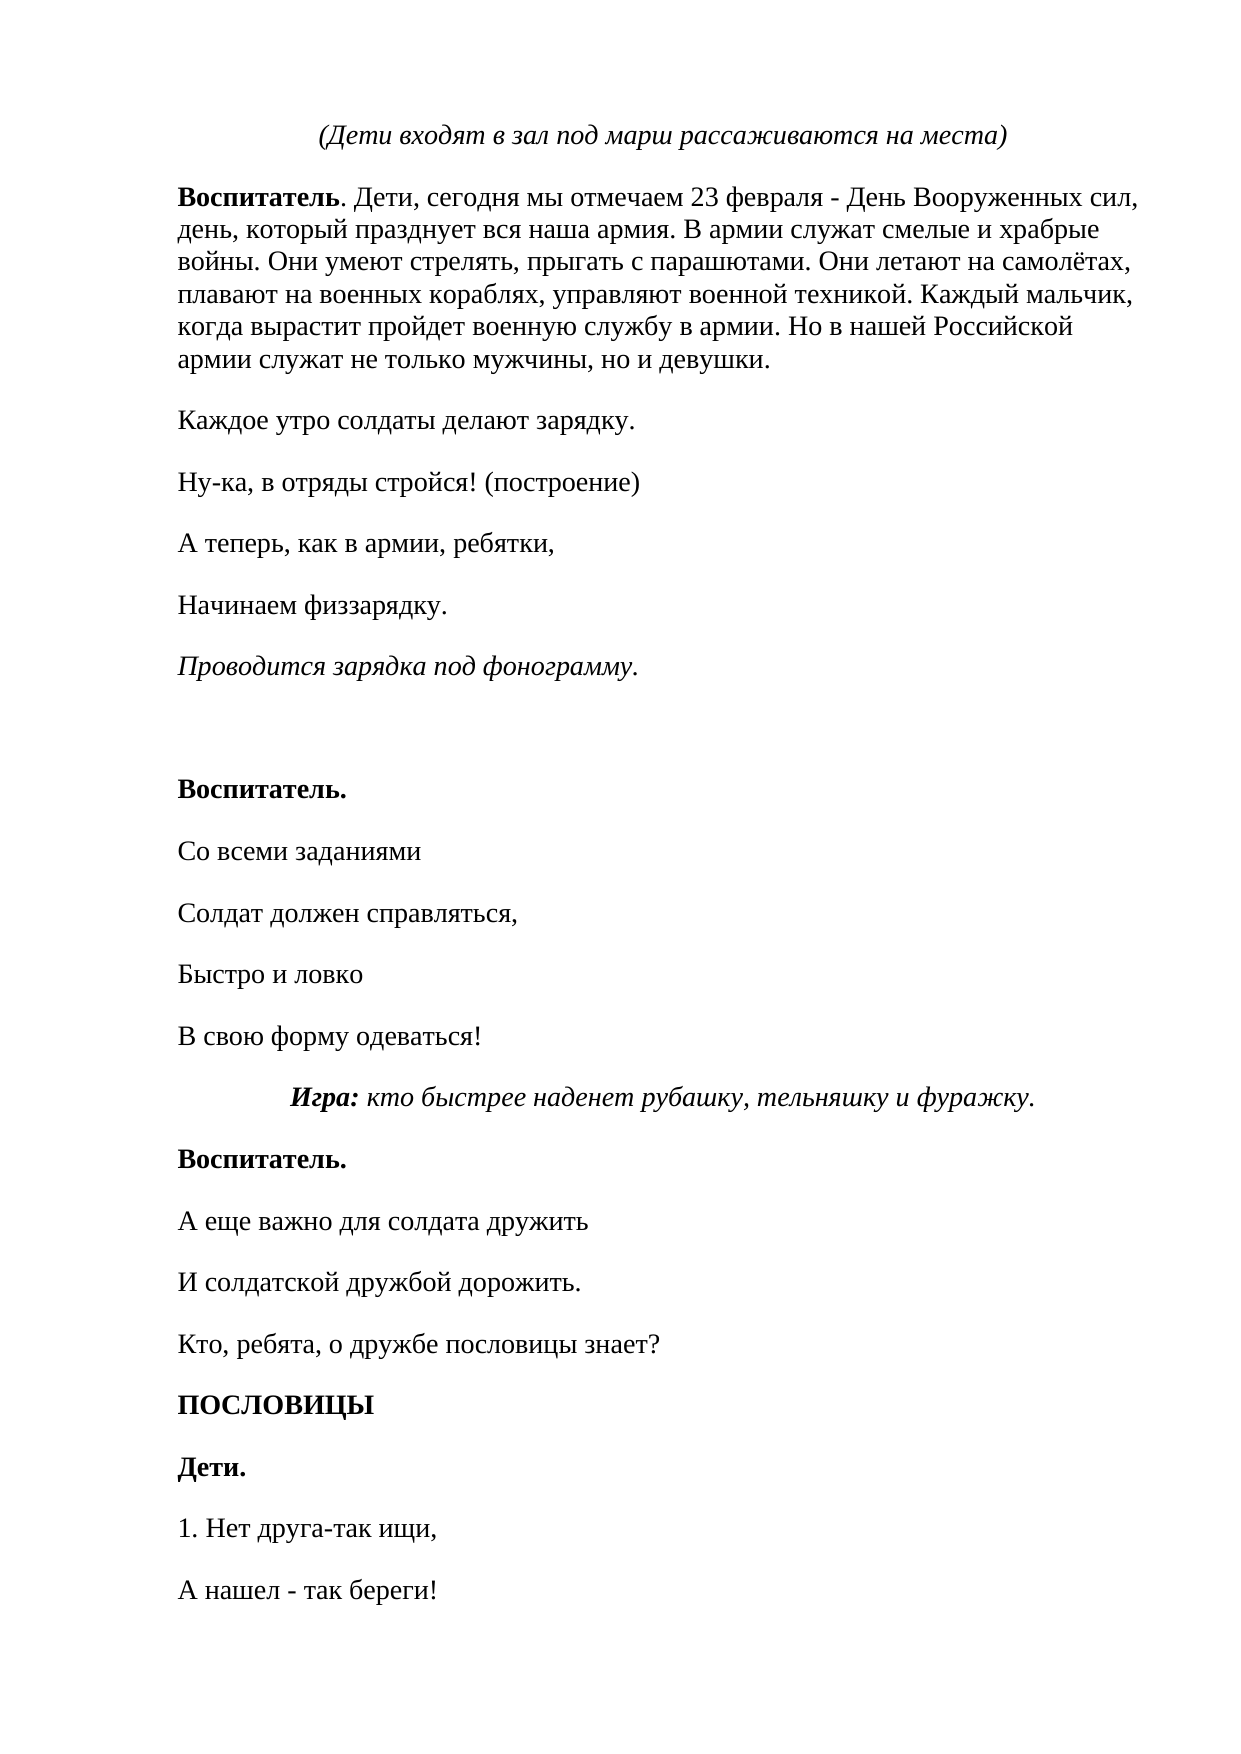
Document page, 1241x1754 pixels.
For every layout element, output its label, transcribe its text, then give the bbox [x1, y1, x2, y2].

text Проводится зарядка под фонограмму. [177, 649, 1152, 682]
text Воспитатель. [177, 773, 1152, 805]
text В свою форму одеваться! [177, 1019, 1152, 1051]
text 1. Нет друга-так ищи, [177, 1511, 1152, 1544]
text Солдат должен справляться, [177, 896, 1152, 928]
text Игра: кто быстрее наденет рубашку, тельняшку и фуражку. [177, 1080, 1152, 1113]
text А нашел - так береги! [177, 1573, 1152, 1605]
text Ну-ка, в отряды стройся! (построение) [177, 465, 1152, 497]
text ПОСЛОВИЦЫ [177, 1388, 1152, 1421]
text Воспитатель. [177, 1142, 1152, 1174]
text Каждое утро солдаты делают зарядку. [177, 403, 1152, 436]
text (Дети входят в зал под марш рассаживаются на места) [177, 118, 1152, 151]
text Воспитатель. Дети, сегодня мы отмечаем 23 февраля - День Вооруженных сил, день, который празднует вся наша армия. В армии служат смелые и храбрые войны. Они умеют стрелять, прыгать с парашютами. Они летают на самолётах, плавают на военных кораблях, управляют военной техникой. Каждый мальчик, когда вырастит пройдет военную службу в армии. Но в нашей Российской армии служат не только мужчины, но и девушки. [177, 180, 1152, 374]
text Кто, ребята, о дружбе пословицы знает? [177, 1327, 1152, 1359]
text Дети. [177, 1450, 1152, 1482]
text А еще важно для солдата дружить [177, 1203, 1152, 1236]
text Быстро и ловко [177, 957, 1152, 990]
text Начинаем физзарядку. [177, 588, 1152, 620]
text А теперь, как в армии, ребятки, [177, 526, 1152, 559]
text И солдатской дружбой дорожить. [177, 1265, 1152, 1297]
text Со всеми заданиями [177, 834, 1152, 867]
